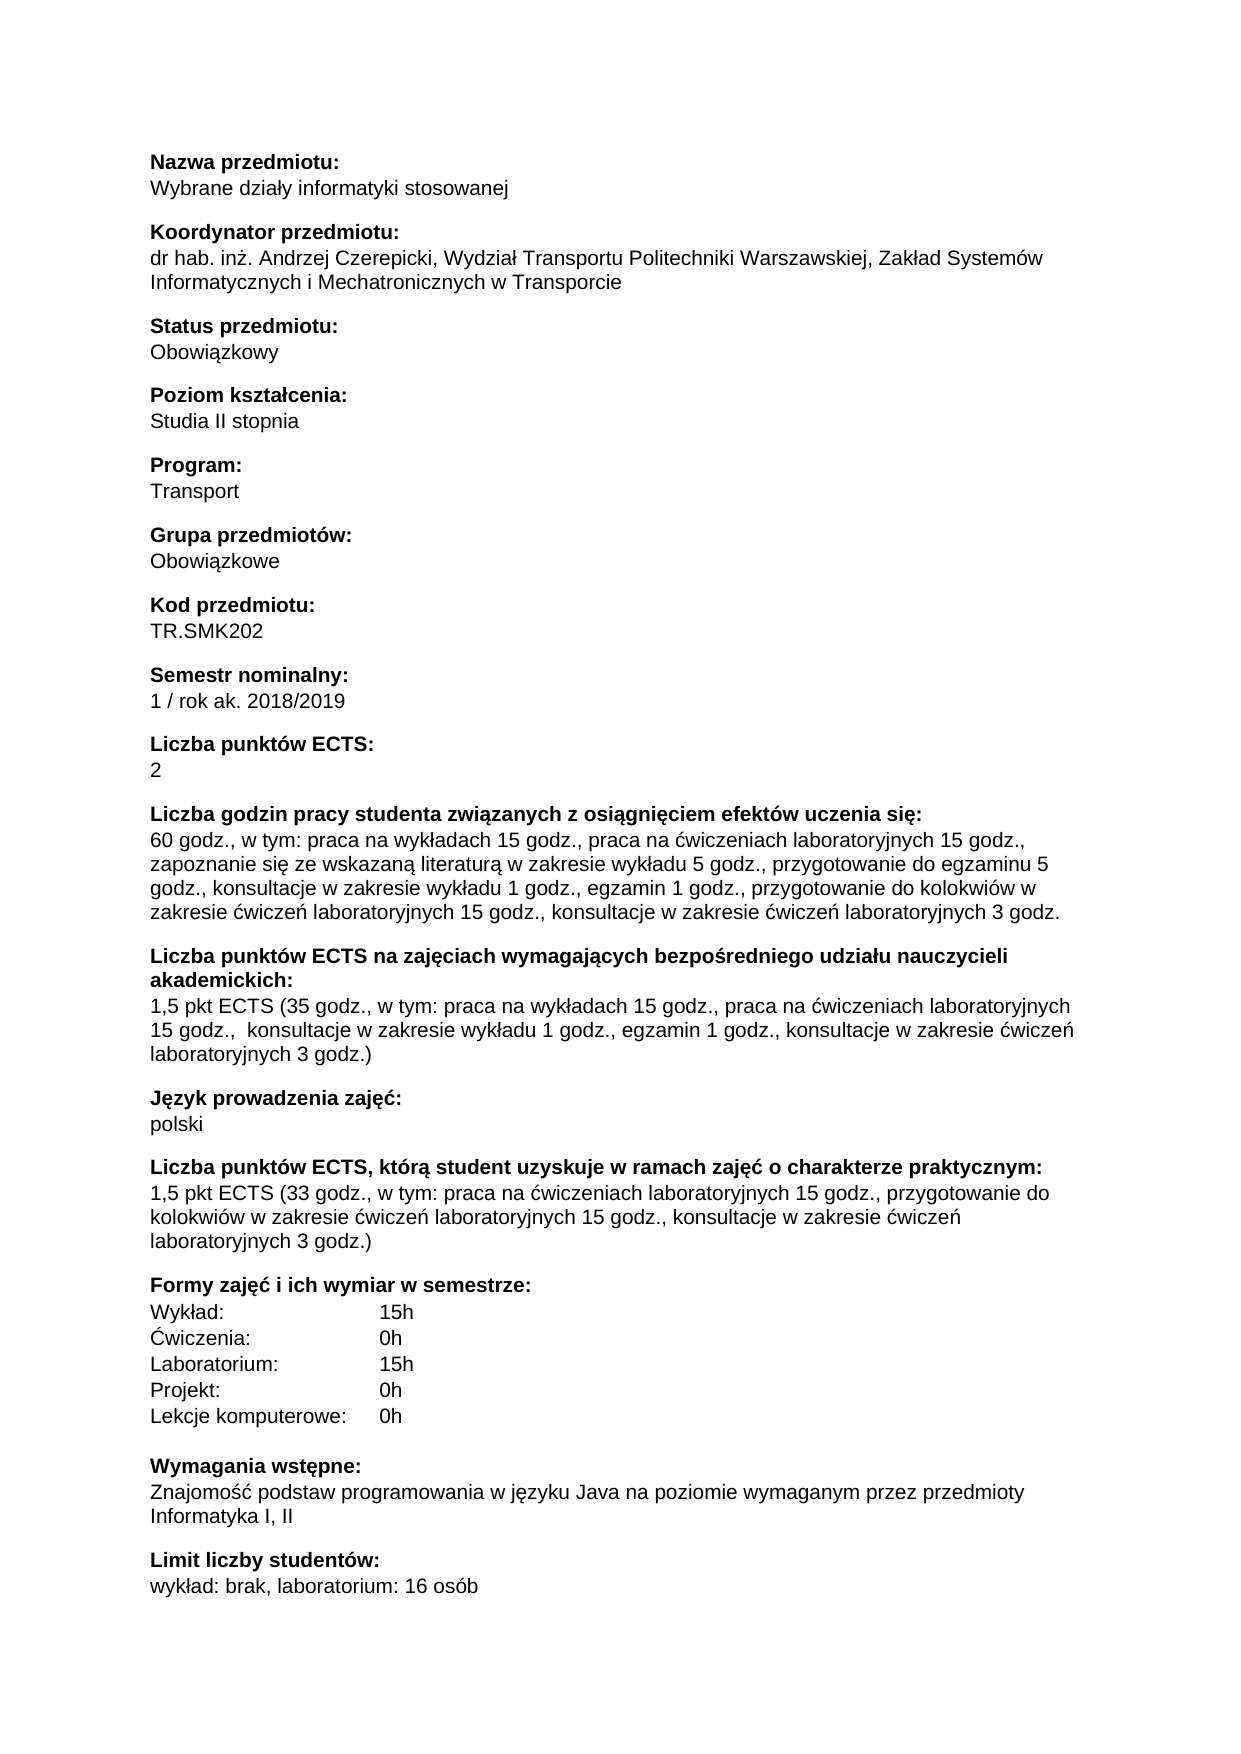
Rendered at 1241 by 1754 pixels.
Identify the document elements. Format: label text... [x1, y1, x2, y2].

text TR.SMK202 [150, 619, 1090, 643]
text Grupa przedmiotów: [150, 523, 1090, 547]
text Poziom kształcenia: [150, 383, 1090, 407]
table_cell Projekt: [140, 1378, 367, 1402]
text Transport [150, 479, 1090, 503]
table_cell Ćwiczenia: [140, 1326, 367, 1350]
text Status przedmiotu: [150, 313, 1090, 337]
text Semestr nominalny: [150, 662, 1090, 686]
text Formy zajęć i ich wymiar w semestrze: [150, 1273, 1090, 1297]
text Znajomość podstaw programowania w języku Java na poziomie wymaganym przez przedmioty Informatyka I, II [150, 1480, 1090, 1528]
text 60 godz., w tym: praca na wykładach 15 godz., praca na ćwiczeniach laboratoryjnych 15 godz., zapoznanie się ze wskazaną literaturą w zakresie wykładu 5 godz., przygotowanie do egzaminu 5 godz., konsultacje w zakresie wykładu 1 godz., egzamin 1 godz., przygotowanie do kolokwiów w zakresie ćwiczeń laboratoryjnych 15 godz., konsultacje w zakresie ćwiczeń laboratoryjnych 3 godz. [150, 828, 1090, 924]
text Nazwa przedmiotu: [150, 150, 1090, 174]
table_cell 0h [369, 1402, 597, 1428]
text Obowiązkowy [150, 339, 1090, 363]
text polski [150, 1111, 1090, 1135]
table_cell Laboratorium: [140, 1352, 367, 1376]
text Liczba punktów ECTS na zajęciach wymagających bezpośredniego udziału nauczycieli akademickich: [150, 944, 1090, 992]
text Wymagania wstępne: [150, 1454, 1090, 1478]
text Wybrane działy informatyki stosowanej [150, 176, 1090, 200]
text Liczba punktów ECTS: [150, 732, 1090, 756]
table_cell Lekcje komputerowe: [140, 1404, 367, 1428]
text 2 [150, 758, 1090, 782]
text Liczba godzin pracy studenta związanych z osiągnięciem efektów uczenia się: [150, 802, 1090, 826]
text Kod przedmiotu: [150, 593, 1090, 617]
table_cell 0h [369, 1324, 597, 1350]
text Program: [150, 453, 1090, 477]
text Obowiązkowe [150, 549, 1090, 573]
text 1,5 pkt ECTS (35 godz., w tym: praca na wykładach 15 godz., praca na ćwiczeniach laboratoryjnych 15 godz., konsultacje w zakresie wykładu 1 godz., egzamin 1 godz., konsultacje w zakresie ćwiczeń laboratoryjnych 3 godz.) [150, 994, 1090, 1066]
table_header Wykład: [140, 1300, 367, 1324]
text wykład: brak, laboratorium: 16 osób [150, 1573, 1090, 1597]
text dr hab. inż. Andrzej Czerepicki, Wydział Transportu Politechniki Warszawskiej, Zakład Systemów Informatycznych i Mechatronicznych w Transporcie [150, 246, 1090, 294]
text Studia II stopnia [150, 409, 1090, 433]
text Koordynator przedmiotu: [150, 220, 1090, 244]
table_cell 15h [369, 1350, 597, 1376]
table_cell 0h [369, 1376, 597, 1402]
table_header 15h [369, 1300, 597, 1324]
text Limit liczby studentów: [150, 1547, 1090, 1571]
text Liczba punktów ECTS, którą student uzyskuje w ramach zajęć o charakterze praktycznym: [150, 1155, 1090, 1179]
text 1 / rok ak. 2018/2019 [150, 688, 1090, 712]
text 1,5 pkt ECTS (33 godz., w tym: praca na ćwiczeniach laboratoryjnych 15 godz., przygotowanie do kolokwiów w zakresie ćwiczeń laboratoryjnych 15 godz., konsultacje w zakresie ćwiczeń laboratoryjnych 3 godz.) [150, 1181, 1090, 1253]
text Język prowadzenia zajęć: [150, 1085, 1090, 1109]
